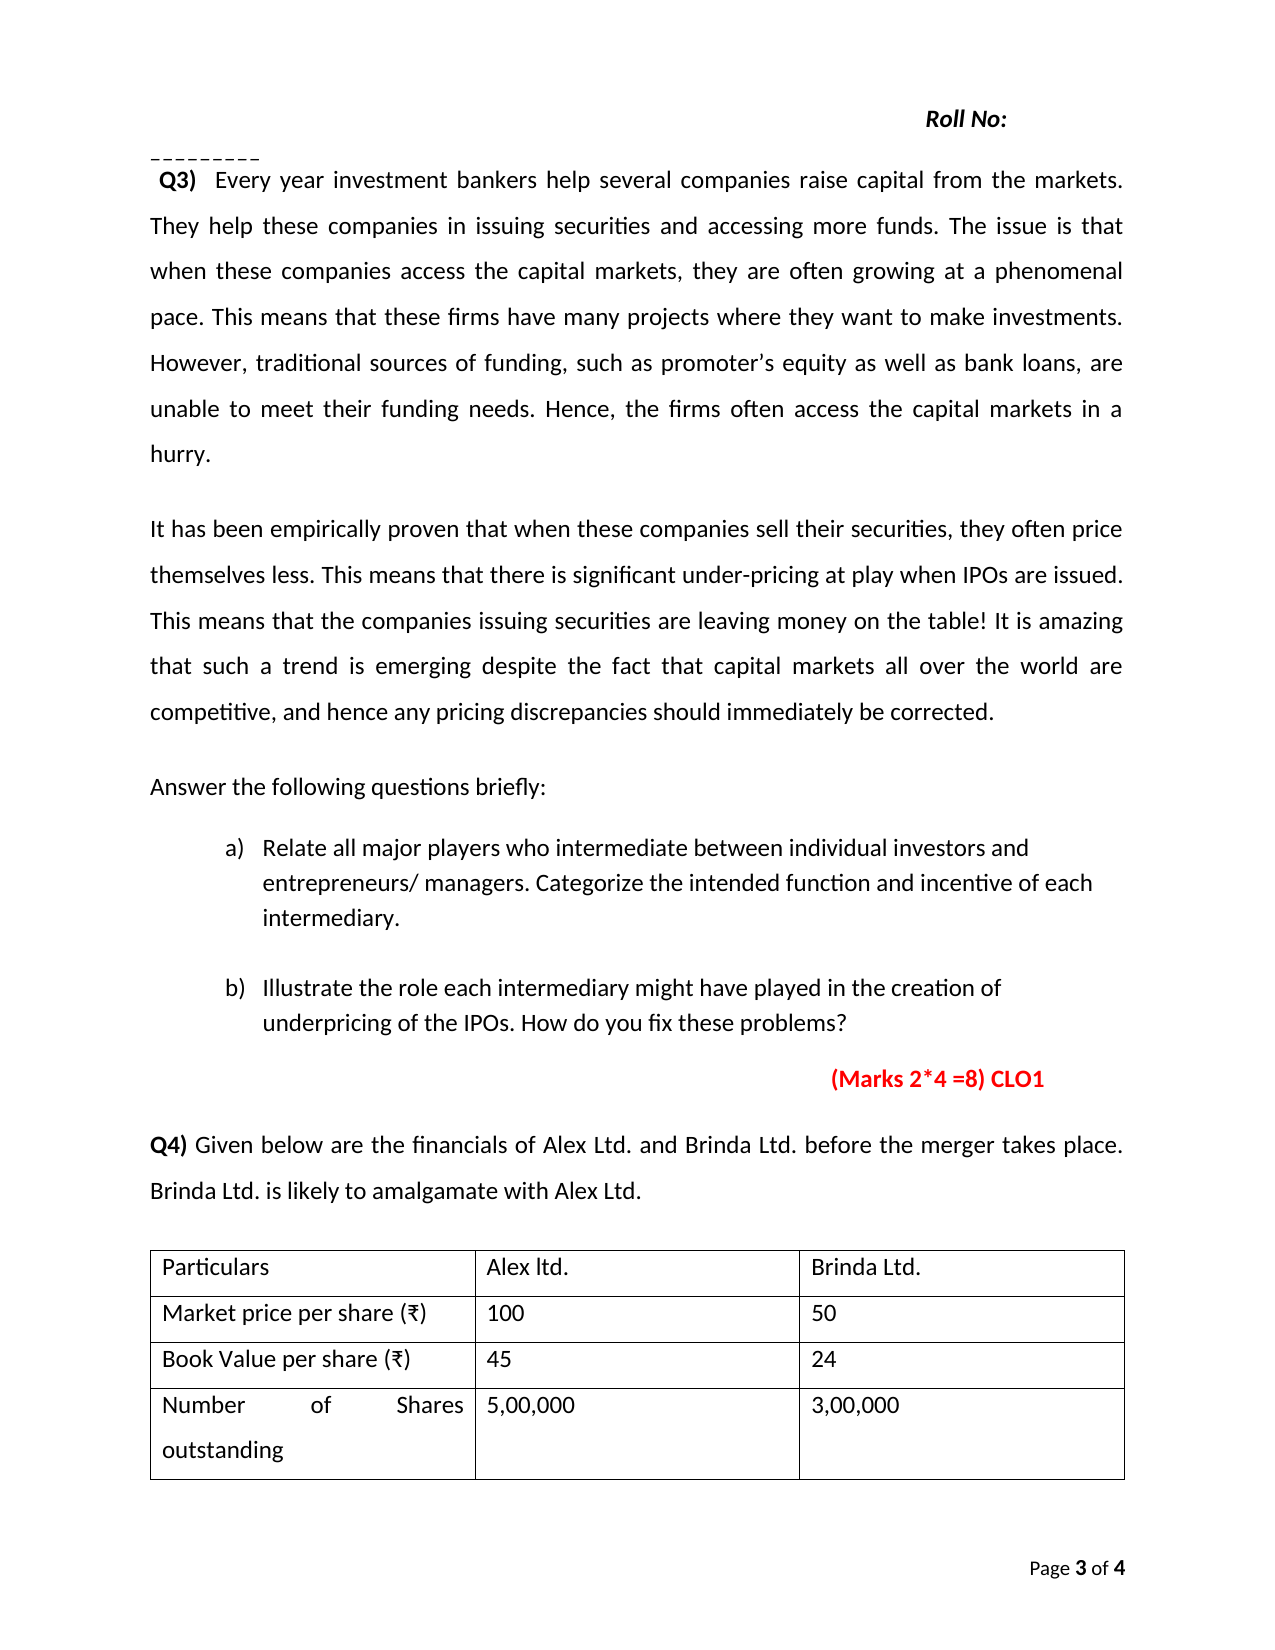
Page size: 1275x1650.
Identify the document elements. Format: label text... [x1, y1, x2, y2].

table_header Alex ltd. [476, 1251, 799, 1296]
table_cell Book Value per share (₹) [151, 1343, 475, 1388]
table_cell Number of Shares outstanding [151, 1389, 475, 1479]
text Q3) Every year investment bankers help several companies raise capital from the markets. They help these companies in issuing securities and accessing more funds. The issue is that when these companies access the capital markets, they are often growing at a phenomenal pace. This means that these firms have many projects where they want to make investments. However, traditional sources of funding, such as promoter’s equity as well as bank loans, are unable to meet their funding needs. Hence, the firms often access the capital markets in a hurry. [150, 164, 1125, 469]
table_cell 3,00,000 [800, 1389, 1124, 1479]
text Answer the following questions briefly: [150, 771, 1125, 802]
list Illustrate the role each intermediary might have played in the creation of underpricing of the IPOs. How do you fix these problems? [225, 972, 1125, 1038]
table_cell 5,00,000 [476, 1389, 799, 1479]
list Relate all major players who intermediate between individual investors and entrepreneurs/ managers. Categorize the intended function and incentive of each intermediary. [225, 832, 1125, 933]
table_cell Market price per share (₹) [151, 1297, 475, 1342]
table_cell 45 [476, 1343, 799, 1388]
table_cell 24 [800, 1343, 1124, 1388]
table_cell 50 [800, 1297, 1124, 1342]
table_header Brinda Ltd. [800, 1251, 1124, 1296]
text Q4) Given below are the financials of Alex Ltd. and Brinda Ltd. before the merger takes place. Brinda Ltd. is likely to amalgamate with Alex Ltd. [150, 1129, 1125, 1206]
text It has been empirically proven that when these companies sell their securities, they often price themselves less. This means that there is significant under-pricing at play when IPOs are issued. This means that the companies issuing securities are leaving money on the table! It is amazing that such a trend is emerging despite the fact that capital markets all over the world are competitive, and hence any pricing discrepancies should immediately be corrected. [150, 513, 1125, 727]
text (Marks 2*4 =8) CLO1 [825, 1063, 1125, 1093]
table_cell 100 [476, 1297, 799, 1342]
table_header Particulars [151, 1251, 475, 1296]
